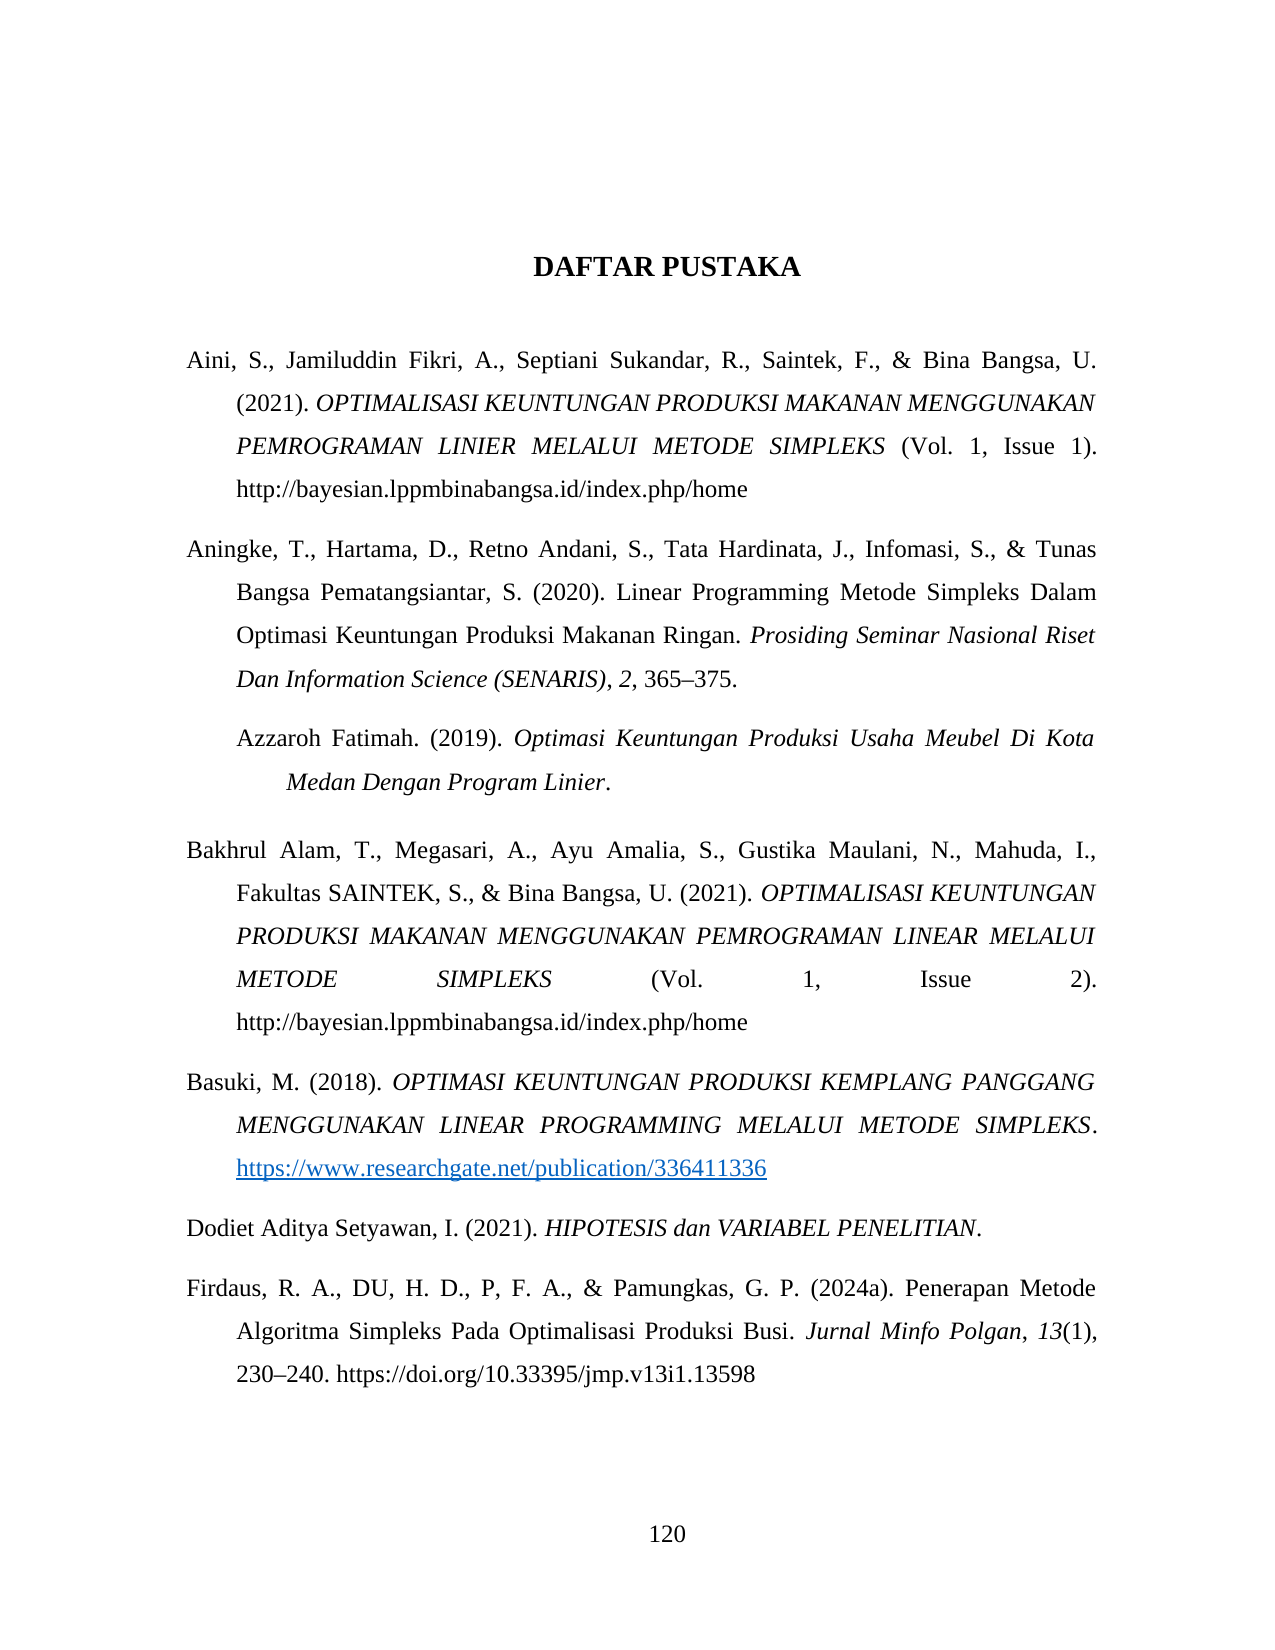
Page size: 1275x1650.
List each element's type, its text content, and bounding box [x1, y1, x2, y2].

subtitle DAFTAR PUSTAKA [236, 249, 1098, 282]
text Azzaroh Fatimah. (2019). Optimasi Keuntungan Produksi Usaha Meubel Di Kota Medan Dengan Program Linier. [236, 723, 1098, 795]
text Basuki, M. (2018). OPTIMASI KEUNTUNGAN PRODUKSI KEMPLANG PANGGANG MENGGUNAKAN LINEAR PROGRAMMING MELALUI METODE SIMPLEKS. https://www.researchgate.net/publication/336411336 [186, 1067, 1098, 1182]
text Aini, S., Jamiluddin Fikri, A., Septiani Sukandar, R., Saintek, F., & Bina Bangsa, U. (2021). OPTIMALISASI KEUNTUNGAN PRODUKSI MAKANAN MENGGUNAKAN PEMROGRAMAN LINIER MELALUI METODE SIMPLEKS (Vol. 1, Issue 1). http://bayesian.lppmbinabangsa.id/index.php/home [186, 345, 1098, 503]
text Firdaus, R. A., DU, H. D., P, F. A., & Pamungkas, G. P. (2024a). Penerapan Metode Algoritma Simpleks Pada Optimalisasi Produksi Busi. Jurnal Minfo Polgan, 13(1), 230–240. https://doi.org/10.33395/jmp.v13i1.13598 [186, 1273, 1098, 1388]
text Aningke, T., Hartama, D., Retno Andani, S., Tata Hardinata, J., Infomasi, S., & Tunas Bangsa Pematangsiantar, S. (2020). Linear Programming Metode Simpleks Dalam Optimasi Keuntungan Produksi Makanan Ringan. Prosiding Seminar Nasional Riset Dan Information Science (SENARIS), 2, 365–375. [186, 534, 1098, 692]
text Dodiet Aditya Setyawan, I. (2021). HIPOTESIS dan VARIABEL PENELITIAN. [186, 1213, 1098, 1242]
text Bakhrul Alam, T., Megasari, A., Ayu Amalia, S., Gustika Maulani, N., Mahuda, I., Fakultas SAINTEK, S., & Bina Bangsa, U. (2021). OPTIMALISASI KEUNTUNGAN PRODUKSI MAKANAN MENGGUNAKAN PEMROGRAMAN LINEAR MELALUI METODE SIMPLEKS (Vol. 1, Issue 2). http://bayesian.lppmbinabangsa.id/index.php/home [186, 835, 1098, 1036]
